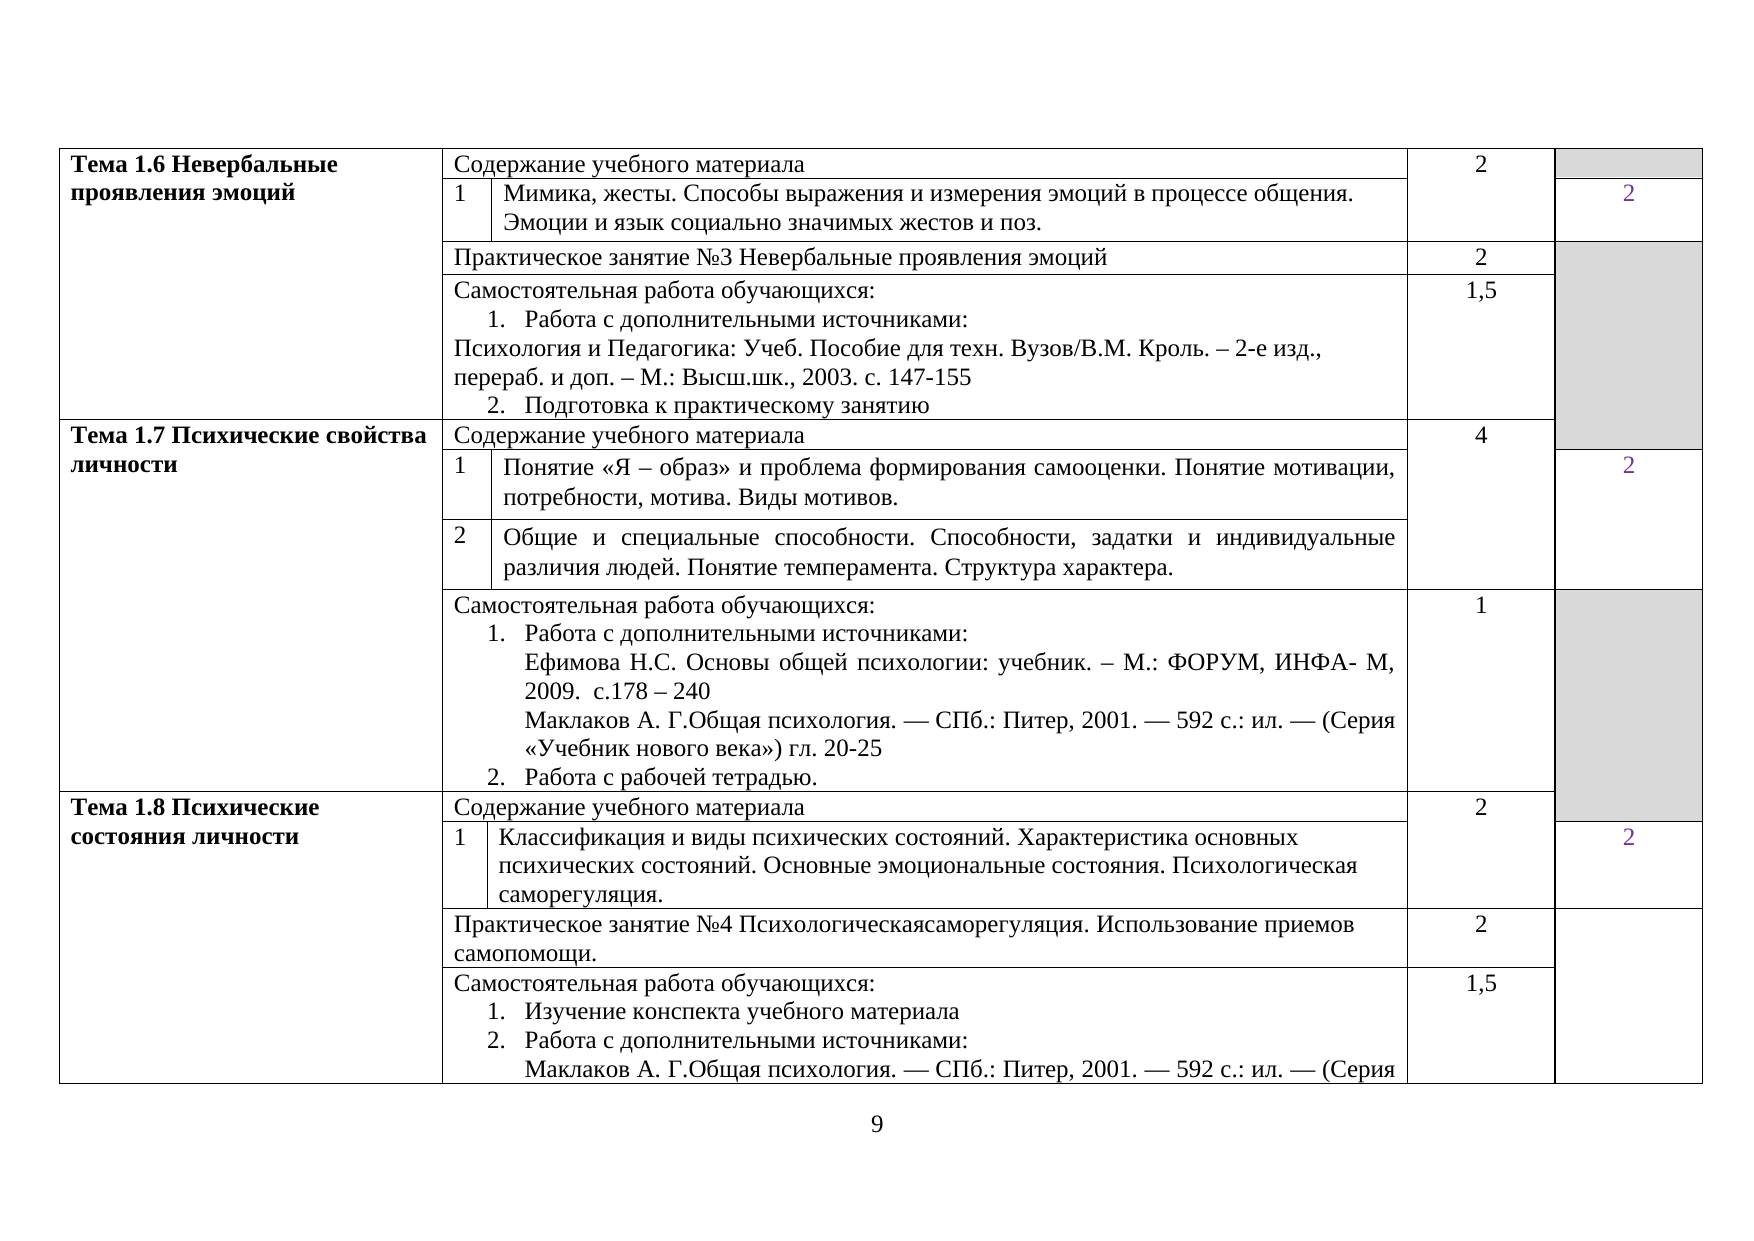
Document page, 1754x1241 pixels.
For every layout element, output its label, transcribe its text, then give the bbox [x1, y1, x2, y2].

table_cell Содержание учебного материала [443, 420, 1407, 449]
table_cell Самостоятельная работа обучающихся: Работа с дополнительными источниками: Ефимова Н.С. Основы общей психологии: учебник. – М.: ФОРУМ, ИНФА- М, 2009. с.178 – 240 Маклаков А. Г.Общая психология. — СПб.: Питер, 2001. — 592 с.: ил. — (Серия «Учебник нового века») гл. 20-25 Работа с рабочей тетрадью. [443, 590, 1407, 791]
table_cell [1556, 590, 1702, 821]
table_cell Практическое занятие №3 Невербальные проявления эмоций [443, 242, 1407, 274]
table_cell 2 [1556, 450, 1702, 589]
table_cell [1556, 242, 1702, 449]
table_cell Тема 1.7 Психические свойства личности [60, 420, 442, 791]
table_cell 1,5 [1408, 275, 1554, 419]
table_cell 1 [443, 822, 487, 908]
table_cell 1 [443, 179, 491, 241]
table_cell 1 [443, 450, 491, 519]
table_cell Практическое занятие №4 Психологическаясаморегуляция. Использование приемов самопомощи. [443, 909, 1407, 967]
table_cell 2 [1408, 909, 1554, 967]
table_cell 4 [1408, 420, 1554, 589]
table_cell Классификация и виды психических состояний. Характеристика основных психических состояний. Основные эмоциональные состояния. Психологическая саморегуляция. [488, 822, 1407, 908]
table_cell 2 [1556, 822, 1702, 908]
table_cell Самостоятельная работа обучающихся: Работа с дополнительными источниками: Психология и Педагогика: Учеб. Пособие для техн. Вузов/В.М. Кроль. – 2-е изд., перераб. и доп. – М.: Высш.шк., 2003. с. 147-155 Подготовка к практическому занятию [443, 275, 1407, 419]
table_cell Тема 1.8 Психические состояния личности [60, 792, 442, 1083]
table_cell Понятие «Я – образ» и проблема формирования самооценки. Понятие мотивации, потребности, мотива. Виды мотивов. [492, 450, 1407, 519]
table_cell 2 [1408, 242, 1554, 274]
table_cell Тема 1.6 Невербальные проявления эмоций [60, 149, 442, 419]
table_cell 2 [443, 520, 491, 589]
table_cell Общие и специальные способности. Способности, задатки и индивидуальные различия людей. Понятие темперамента. Структура характера. [492, 520, 1407, 589]
table_cell 2 [1408, 792, 1554, 908]
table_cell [443, 968, 1407, 1083]
table_cell Мимика, жесты. Способы выражения и измерения эмоций в процессе общения. Эмоции и язык социально значимых жестов и поз. [492, 179, 1407, 241]
table_cell 1,5 [1408, 968, 1554, 1083]
table_cell [1556, 909, 1702, 1083]
table_cell 2 [1408, 149, 1554, 241]
table_cell 1 [1408, 590, 1554, 791]
table_cell 2 [1556, 179, 1702, 241]
table_cell Содержание учебного материала [443, 149, 1407, 177]
table_cell Содержание учебного материала [443, 792, 1407, 821]
